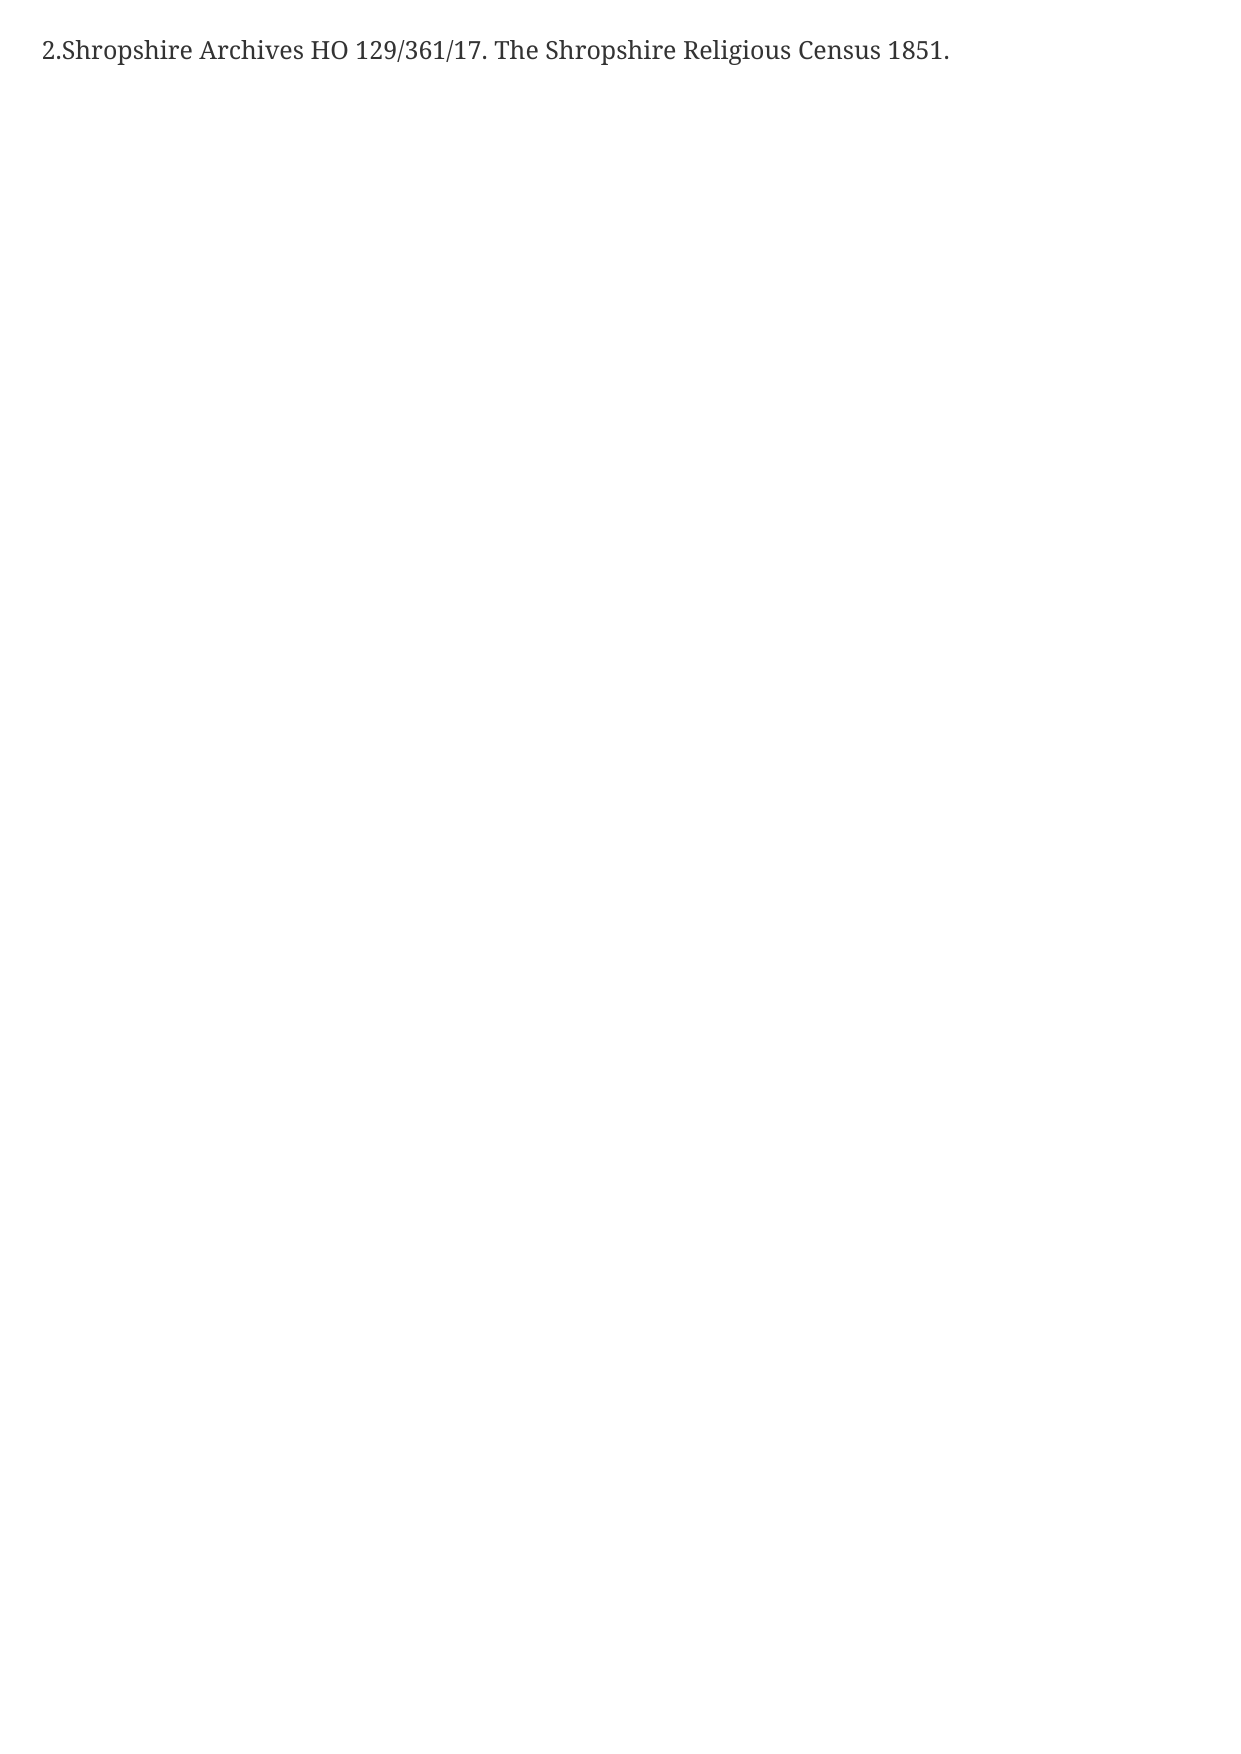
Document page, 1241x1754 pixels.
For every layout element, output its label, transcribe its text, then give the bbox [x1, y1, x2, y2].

text 2.Shropshire Archives HO 129/361/17. The Shropshire Religious Census 1851. [41, 29, 1199, 67]
